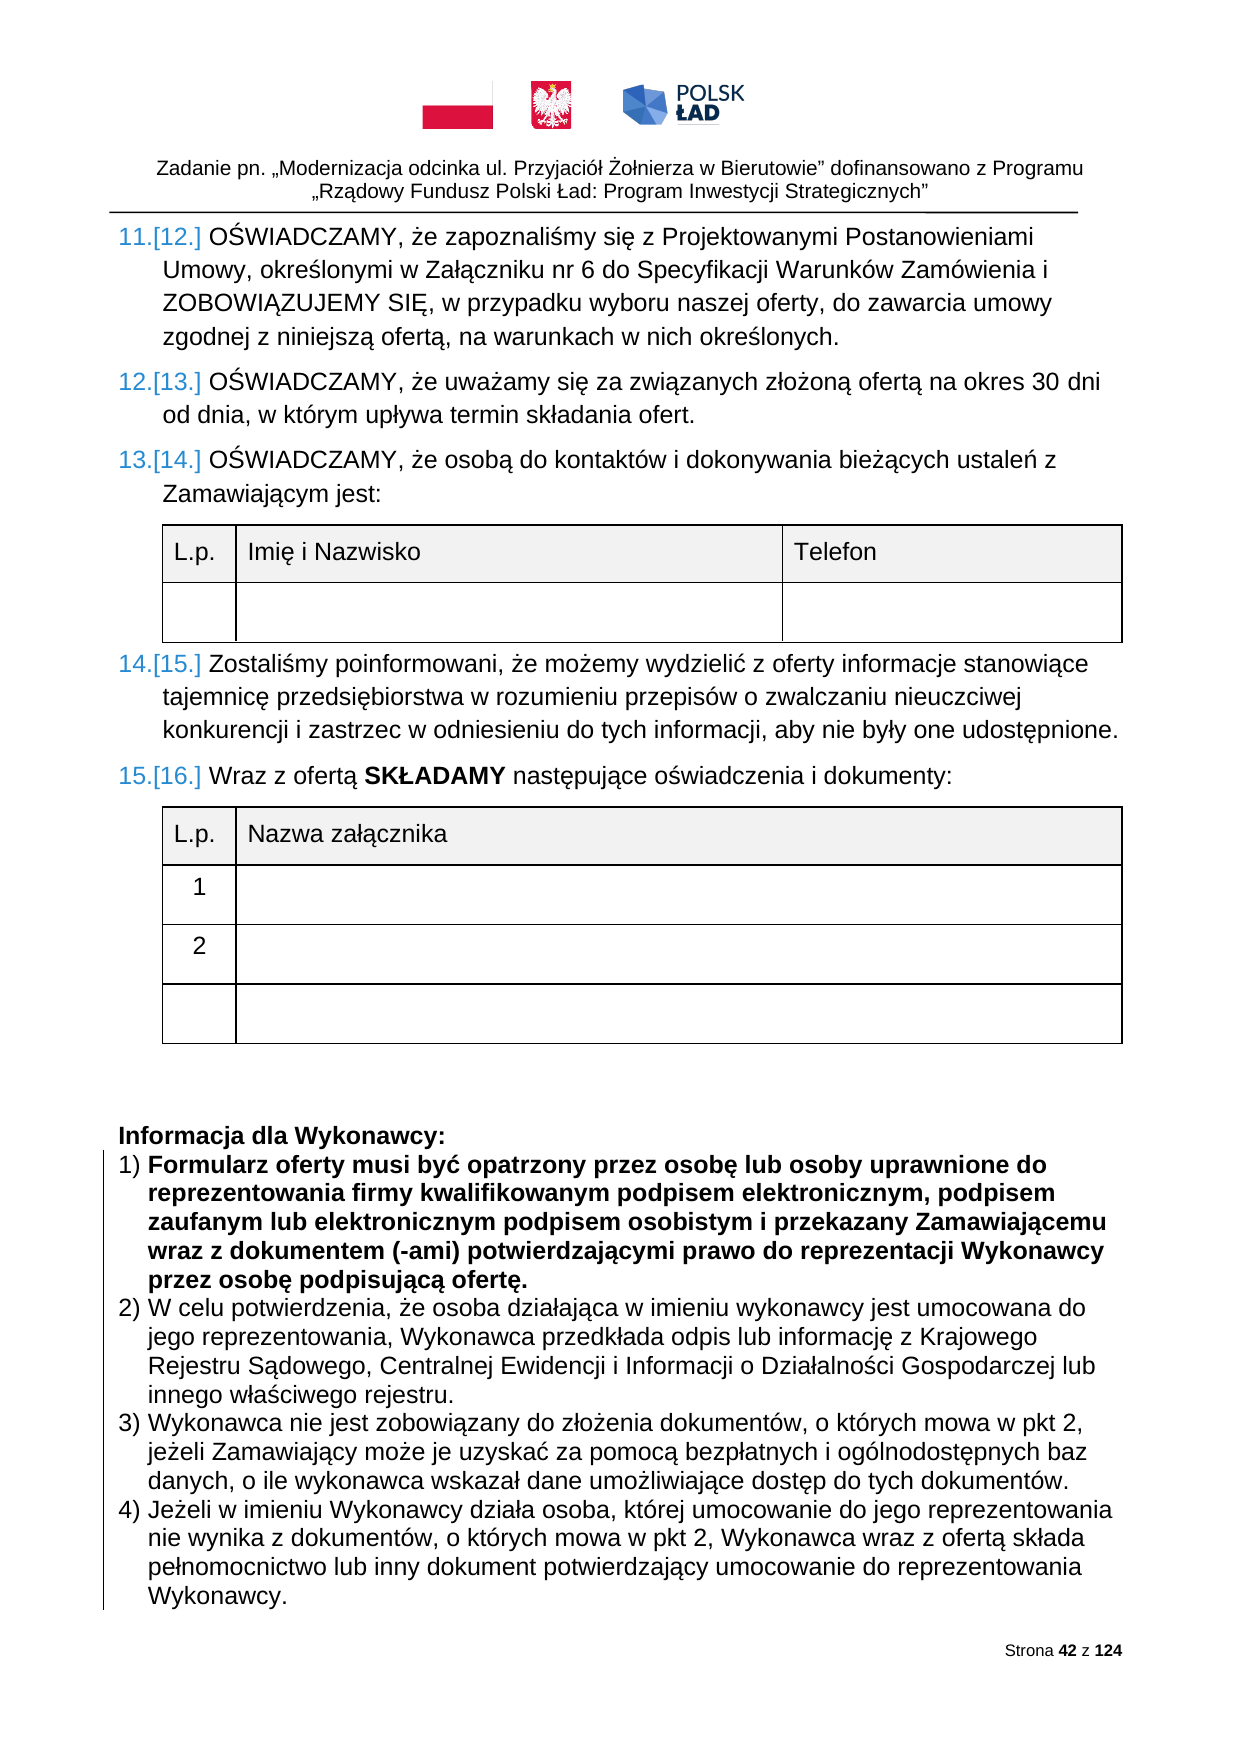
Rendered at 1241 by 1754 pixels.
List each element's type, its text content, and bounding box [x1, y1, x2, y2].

list OŚWIADCZAMY, że uważamy się za związanych złożoną ofertą na okres 30 dni od dnia, w którym upływa termin składania ofert. [118, 367, 1122, 429]
table_cell [237, 866, 1121, 923]
list Wraz z ofertą SKŁADAMY następujące oświadczenia i dokumenty: [118, 761, 1122, 789]
table_header Nazwa załącznika [237, 808, 1121, 864]
table_header L.p. [163, 526, 235, 582]
picture [623, 84, 745, 125]
table_cell [237, 583, 782, 641]
list Zostaliśmy poinformowani, że możemy wydzielić z oferty informacje stanowiące tajemnicę przedsiębiorstwa w rozumieniu przepisów o zwalczaniu nieuczciwej konkurencji i zastrzec w odniesieniu do tych informacji, aby nie były one udostępnione. [118, 649, 1122, 744]
table_header L.p. [163, 808, 235, 864]
list OŚWIADCZAMY, że zapoznaliśmy się z Projektowanymi Postanowieniami Umowy, określonymi w Załączniku nr 6 do Specyfikacji Warunków Zamówienia i ZOBOWIĄZUJEMY SIĘ, w przypadku wyboru naszej oferty, do zawarcia umowy zgodnej z niniejszą ofertą, na warunkach w nich określonych. [118, 222, 1122, 350]
list W celu potwierdzenia, że osoba działająca w imieniu wykonawcy jest umocowana do jego reprezentowania, Wykonawca przedkłada odpis lub informację z Krajowego Rejestru Sądowego, Centralnej Ewidencji i Informacji o Działalności Gospodarczej lub innego właściwego rejestru. [118, 1293, 1122, 1408]
table_cell 1 [163, 866, 235, 923]
list OŚWIADCZAMY, że osobą do kontaktów i dokonywania bieżących ustaleń z Zamawiającym jest: [118, 446, 1122, 507]
list Jeżeli w imieniu Wykonawcy działa osoba, której umocowanie do jego reprezentowania nie wynika z dokumentów, o których mowa w pkt 2, Wykonawca wraz z ofertą składa pełnomocnictwo lub inny dokument potwierdzający umocowanie do reprezentowania Wykonawcy. [118, 1495, 1122, 1610]
table_cell [163, 583, 235, 641]
table_cell [237, 925, 1121, 983]
list Formularz oferty musi być opatrzony przez osobę lub osoby uprawnione do reprezentowania firmy kwalifikowanym podpisem elektronicznym, podpisem zaufanym lub elektronicznym podpisem osobistym i przekazany Zamawiającemu wraz z dokumentem (-ami) potwierdzającymi prawo do reprezentacji Wykonawcy przez osobę podpisującą ofertę. [118, 1150, 1122, 1293]
picture [421, 81, 571, 129]
table_header Imię i Nazwisko [237, 526, 782, 582]
table_header Telefon [783, 526, 1121, 582]
table_cell 2 [163, 925, 235, 983]
table_cell [163, 985, 235, 1043]
list Wykonawca nie jest zobowiązany do złożenia dokumentów, o których mowa w pkt 2, jeżeli Zamawiający może je uzyskać za pomocą bezpłatnych i ogólnodostępnych baz danych, o ile wykonawca wskazał dane umożliwiające dostęp do tych dokumentów. [118, 1408, 1122, 1495]
text Informacja dla Wykonawcy: [118, 1121, 1122, 1150]
table_cell [783, 583, 1121, 641]
table_cell [237, 985, 1121, 1043]
